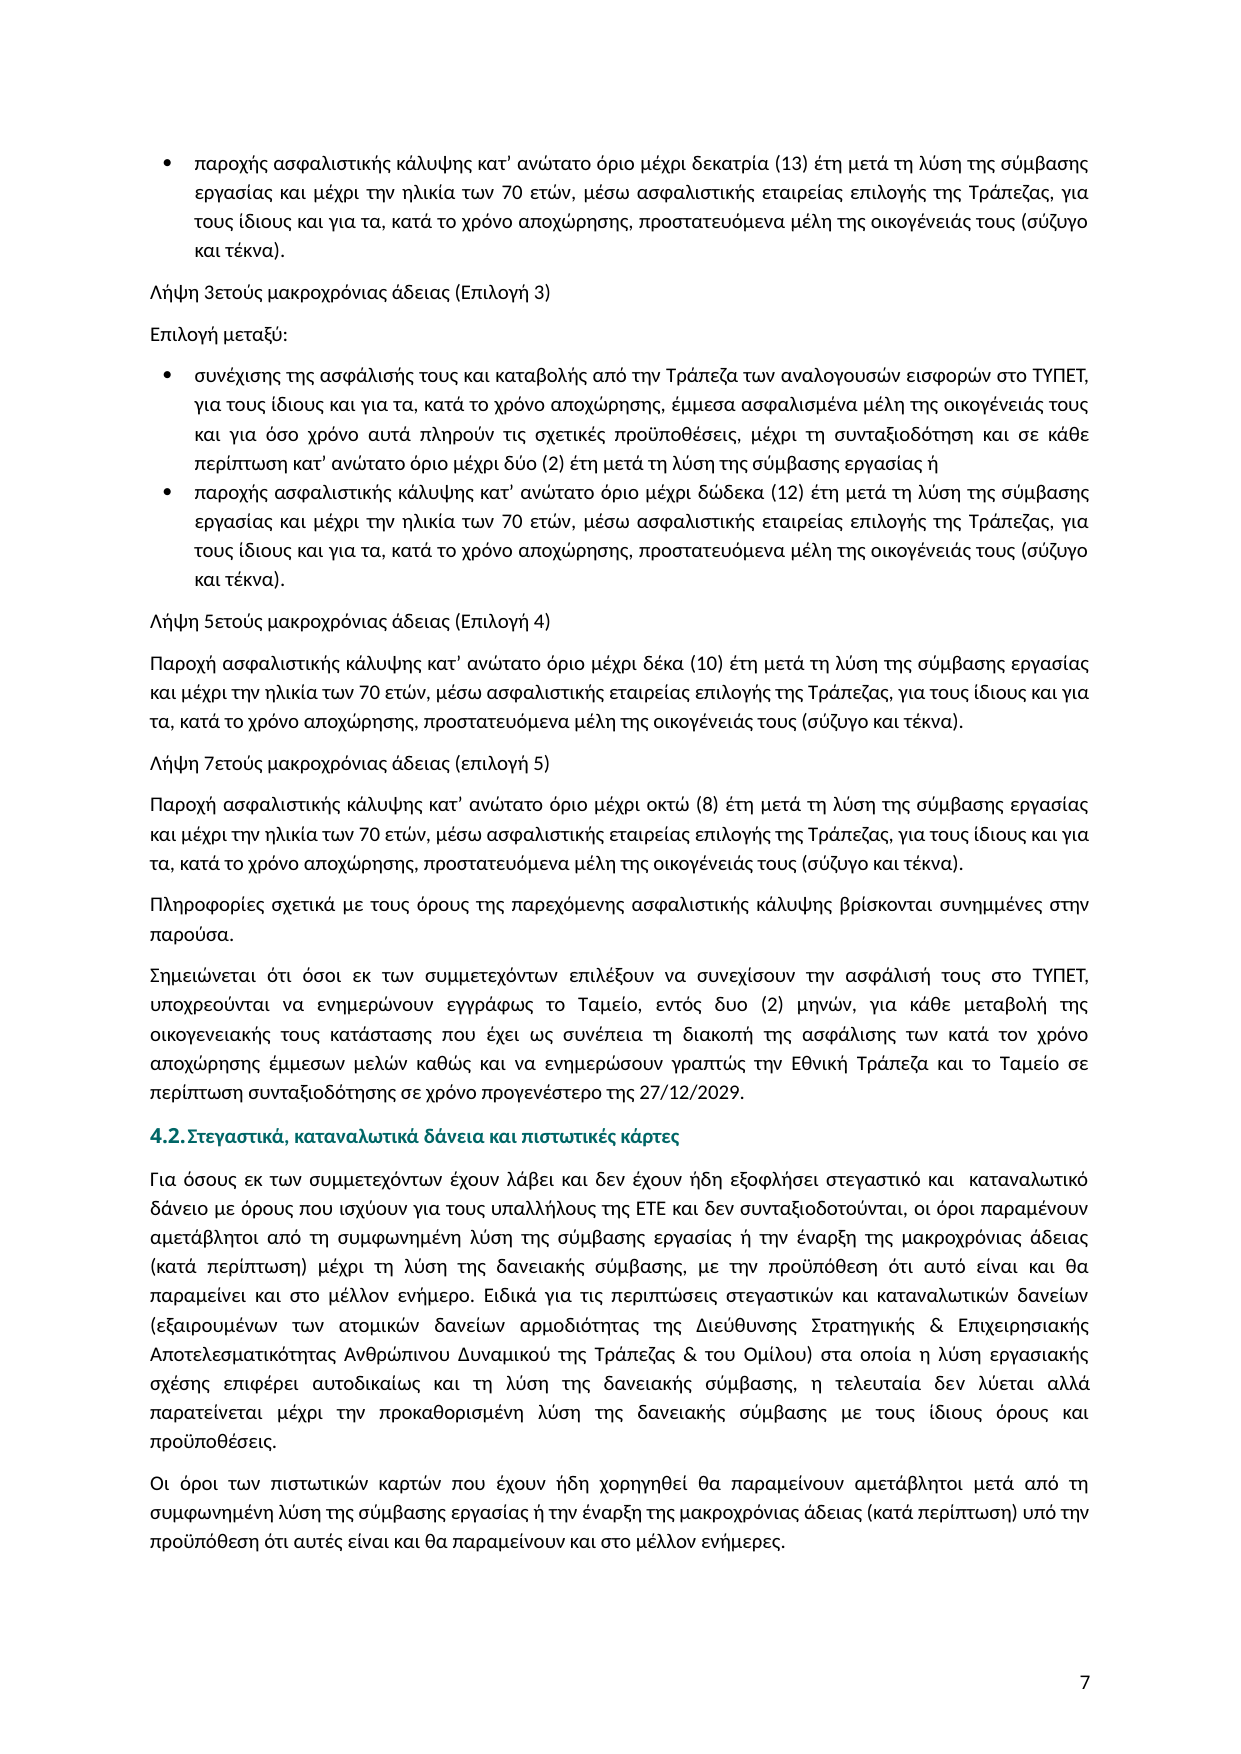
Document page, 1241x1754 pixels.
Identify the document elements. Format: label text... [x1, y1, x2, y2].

text Για όσους εκ των συμμετεχόντων έχουν λάβει και δεν έχουν ήδη εξοφλήσει στεγαστικό και καταναλωτικό δάνειο με όρους που ισχύουν για τους υπαλλήλους της ΕΤΕ και δεν συνταξιοδοτούνται, οι όροι παραμένουν αμετάβλητοι από τη συμφωνημένη λύση της σύμβασης εργασίας ή την έναρξη της μακροχρόνιας άδειας (κατά περίπτωση) μέχρι τη λύση της δανειακής σύμβασης, με την προϋπόθεση ότι αυτό είναι και θα παραμείνει και στο μέλλον ενήμερο. Ειδικά για τις περιπτώσεις στεγαστικών και καταναλωτικών δανείων (εξαιρουμένων των ατομικών δανείων αρμοδιότητας της Διεύθυνσης Στρατηγικής & Επιχειρησιακής Αποτελεσματικότητας Ανθρώπινου Δυναμικού της Τράπεζας & του Ομίλου) στα οποία η λύση εργασιακής σχέσης επιφέρει αυτοδικαίως και τη λύση της δανειακής σύμβασης, η τελευταία δεv λύεται αλλά παρατείνεται μέχρι την προκαθορισμένη λύση της δανειακής σύμβασης με τους ίδιους όρους και προϋποθέσεις. [150, 1166, 1090, 1454]
text Λήψη 7ετούς μακροχρόνιας άδειας (επιλογή 5) [150, 750, 1090, 775]
list συνέχισης της ασφάλισής τους και καταβολής από την Τράπεζα των αναλογουσών εισφορών στο ΤΥΠΕΤ, για τους ίδιους και για τα, κατά το χρόνο αποχώρησης, έμμεσα ασφαλισμένα μέλη της οικογένειάς τους και για όσο χρόνο αυτά πληρούν τις σχετικές προϋποθέσεις, μέχρι τη συνταξιοδότηση και σε κάθε περίπτωση κατ’ ανώτατο όριο μέχρι δύο (2) έτη μετά τη λύση της σύμβασης εργασίας ή [164, 362, 1090, 475]
text Σημειώνεται ότι όσοι εκ των συμμετεχόντων επιλέξουν να συνεχίσουν την ασφάλισή τους στο ΤΥΠΕΤ, υποχρεούνται να ενημερώνουν εγγράφως το Ταμείο, εντός δυο (2) μηνών, για κάθε μεταβολή της οικογενειακής τους κατάστασης που έχει ως συνέπεια τη διακοπή της ασφάλισης των κατά τον χρόνο αποχώρησης έμμεσων μελών καθώς και να ενημερώσουν γραπτώς την Εθνική Τράπεζα και το Ταμείο σε περίπτωση συνταξιοδότησης σε χρόνο προγενέστερο της 27/12/2029. [150, 962, 1090, 1104]
subtitle Στεγαστικά, καταναλωτικά δάνεια και πιστωτικές κάρτες [150, 1121, 1090, 1149]
text Οι όροι των πιστωτικών καρτών που έχουν ήδη χορηγηθεί θα παραμείνουν αμετάβλητοι μετά από τη συμφωνημένη λύση της σύμβασης εργασίας ή την έναρξη της μακροχρόνιας άδειας (κατά περίπτωση) υπό την προϋπόθεση ότι αυτές είναι και θα παραμείνουν και στο μέλλον ενήμερες. [150, 1470, 1090, 1554]
list παροχής ασφαλιστικής κάλυψης κατ’ ανώτατο όριο μέχρι δεκατρία (13) έτη μετά τη λύση της σύμβασης εργασίας και μέχρι την ηλικία των 70 ετών, μέσω ασφαλιστικής εταιρείας επιλογής της Τράπεζας, για τους ίδιους και για τα, κατά το χρόνο αποχώρησης, προστατευόμενα μέλη της οικογένειάς τους (σύζυγο και τέκνα). [164, 150, 1090, 263]
list παροχής ασφαλιστικής κάλυψης κατ’ ανώτατο όριο μέχρι δώδεκα (12) έτη μετά τη λύση της σύμβασης εργασίας και μέχρι την ηλικία των 70 ετών, μέσω ασφαλιστικής εταιρείας επιλογής της Τράπεζας, για τους ίδιους και για τα, κατά το χρόνο αποχώρησης, προστατευόμενα μέλη της οικογένειάς τους (σύζυγο και τέκνα). [164, 479, 1090, 592]
text Παροχή ασφαλιστικής κάλυψης κατ’ ανώτατο όριο μέχρι δέκα (10) έτη μετά τη λύση της σύμβασης εργασίας και μέχρι την ηλικία των 70 ετών, μέσω ασφαλιστικής εταιρείας επιλογής της Τράπεζας, για τους ίδιους και για τα, κατά το χρόνο αποχώρησης, προστατευόμενα μέλη της οικογένειάς τους (σύζυγο και τέκνα). [150, 650, 1090, 734]
text Επιλογή μεταξύ: [150, 321, 1090, 346]
text Λήψη 3ετούς μακροχρόνιας άδειας (Επιλογή 3) [150, 279, 1090, 304]
text Παροχή ασφαλιστικής κάλυψης κατ’ ανώτατο όριο μέχρι οκτώ (8) έτη μετά τη λύση της σύμβασης εργασίας και μέχρι την ηλικία των 70 ετών, μέσω ασφαλιστικής εταιρείας επιλογής της Τράπεζας, για τους ίδιους και για τα, κατά το χρόνο αποχώρησης, προστατευόμενα μέλη της οικογένειάς τους (σύζυγο και τέκνα). [150, 792, 1090, 875]
text Λήψη 5ετούς μακροχρόνιας άδειας (Επιλογή 4) [150, 608, 1090, 634]
text Πληροφορίες σχετικά με τους όρους της παρεχόμενης ασφαλιστικής κάλυψης βρίσκονται συνημμένες στην παρούσα. [150, 892, 1090, 946]
